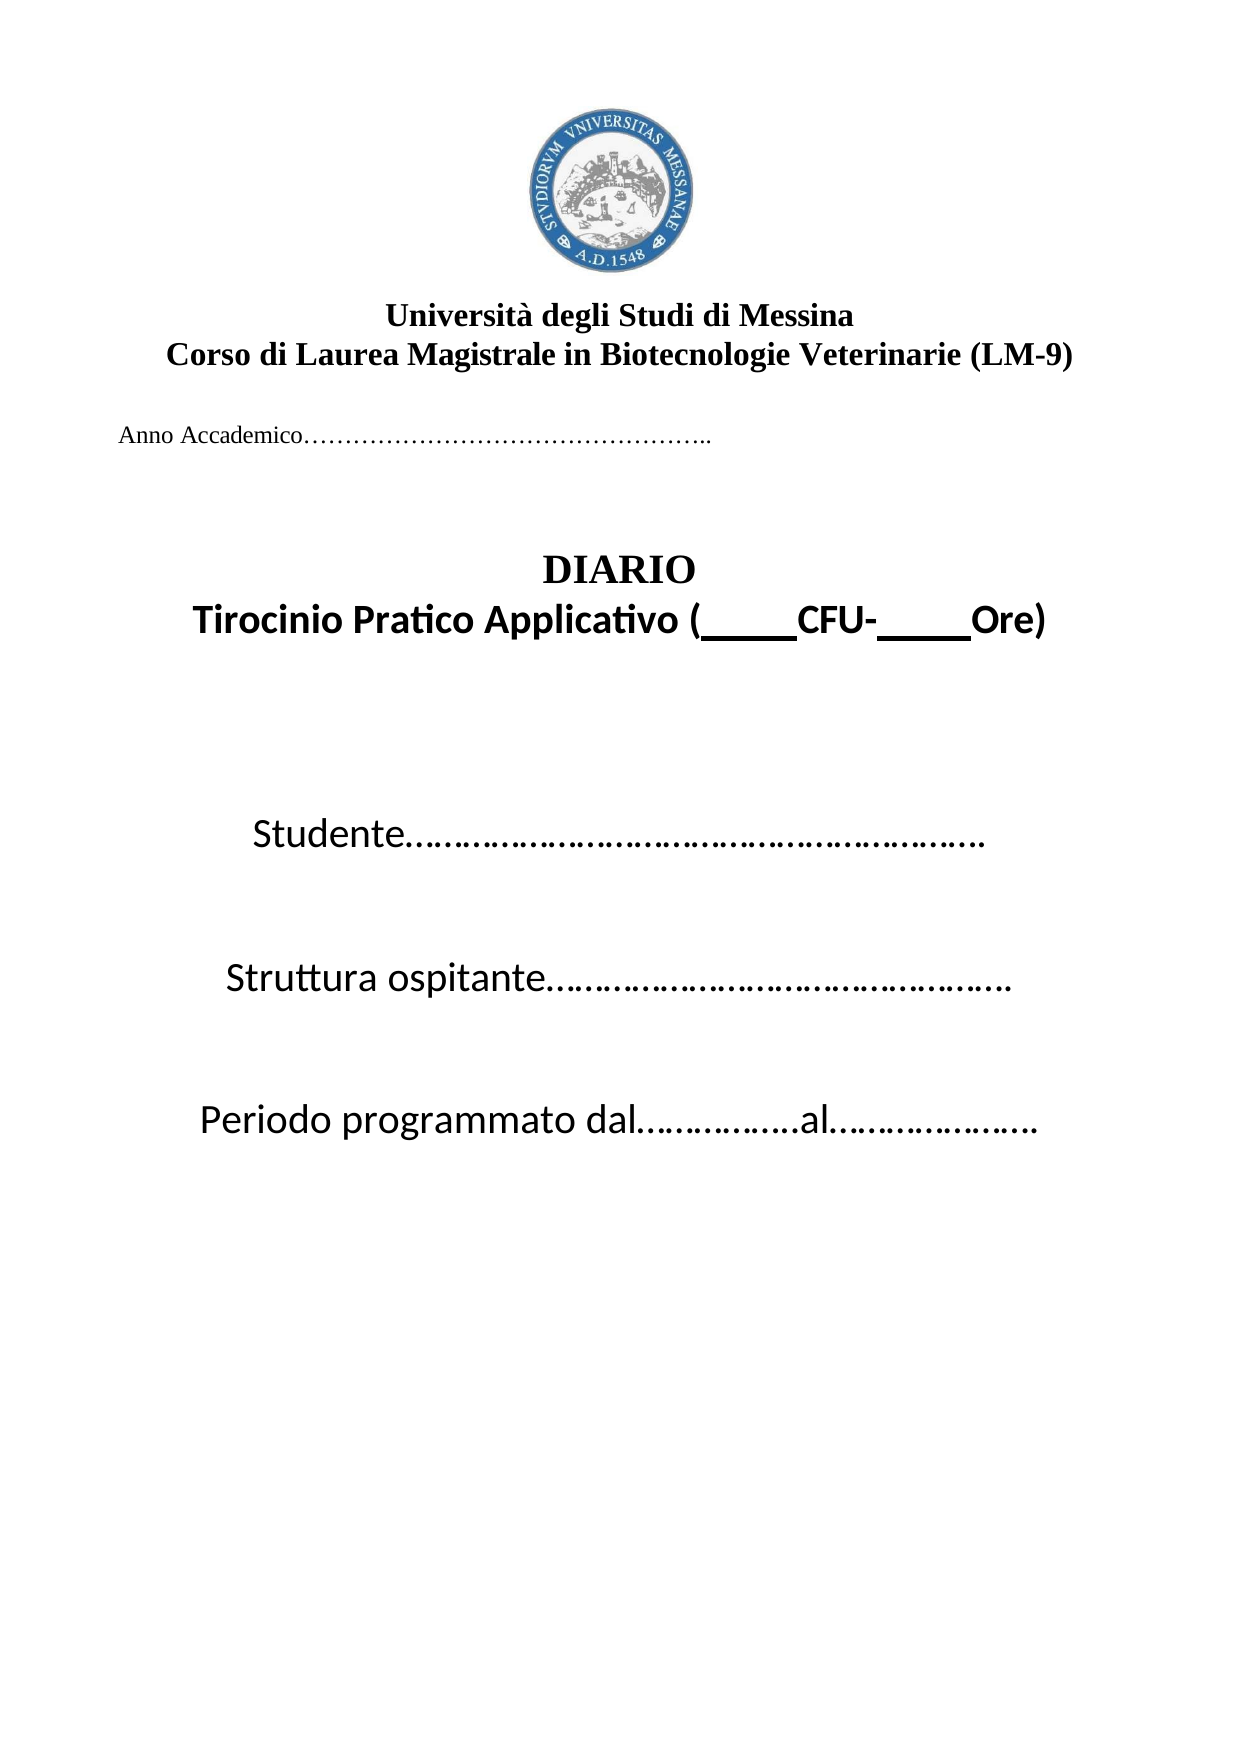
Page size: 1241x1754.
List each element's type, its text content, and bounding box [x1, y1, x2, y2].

text Studente……………………………………………………. [117, 807, 1122, 858]
text Struttura ospitante…………………………………………. [117, 951, 1122, 1001]
title DIARIO [117, 545, 1122, 593]
text Università degli Studi di Messina [117, 296, 1122, 334]
title Tirocinio Pratico Applicativo ( CFU- Ore) [117, 593, 1122, 644]
text Periodo programmato dal……………..al…………………. [117, 1093, 1122, 1144]
picture [527, 106, 699, 276]
text Anno Accademico………………………………………….. [118, 420, 1122, 448]
text Corso di Laurea Magistrale in Biotecnologie Veterinarie (LM-9) [128, 334, 1110, 372]
